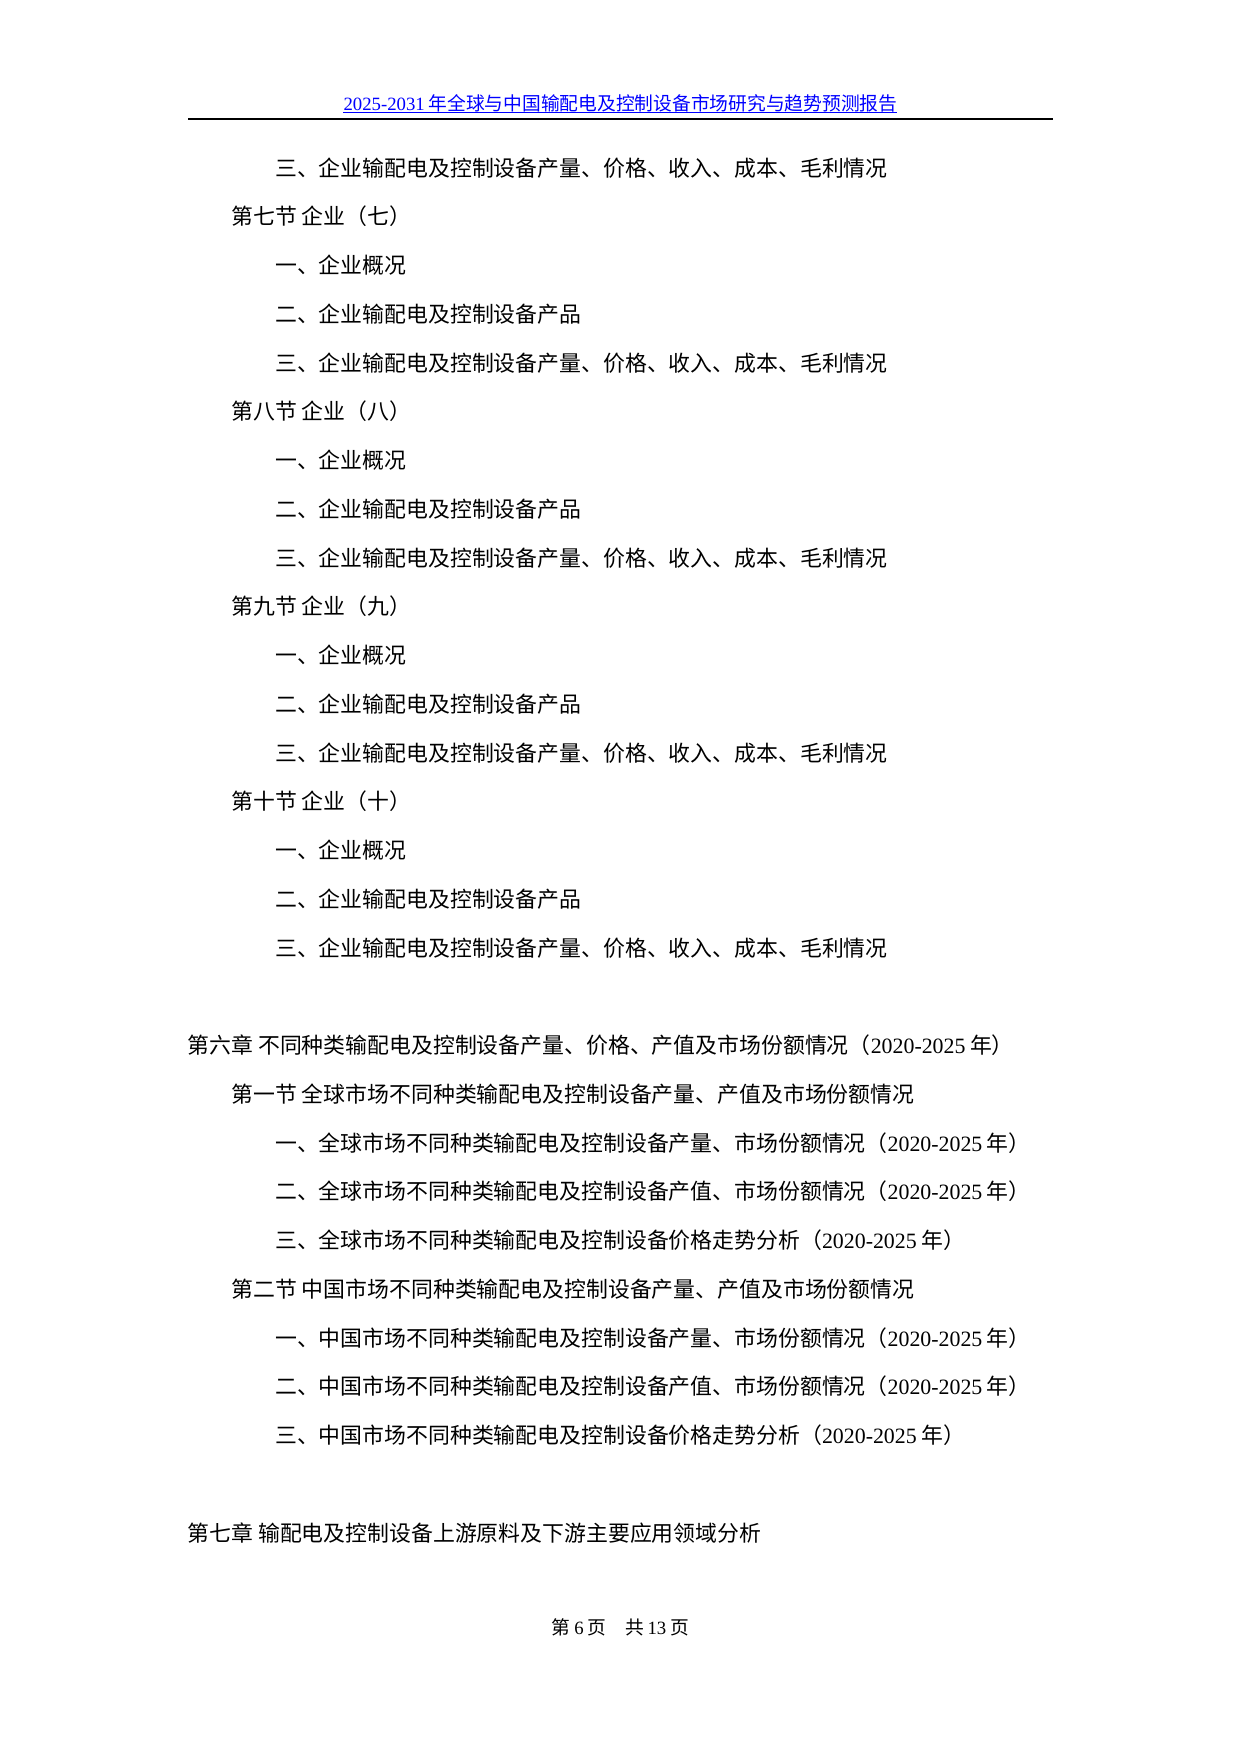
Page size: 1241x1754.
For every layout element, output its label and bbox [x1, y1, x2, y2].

text [187, 150, 1053, 1548]
